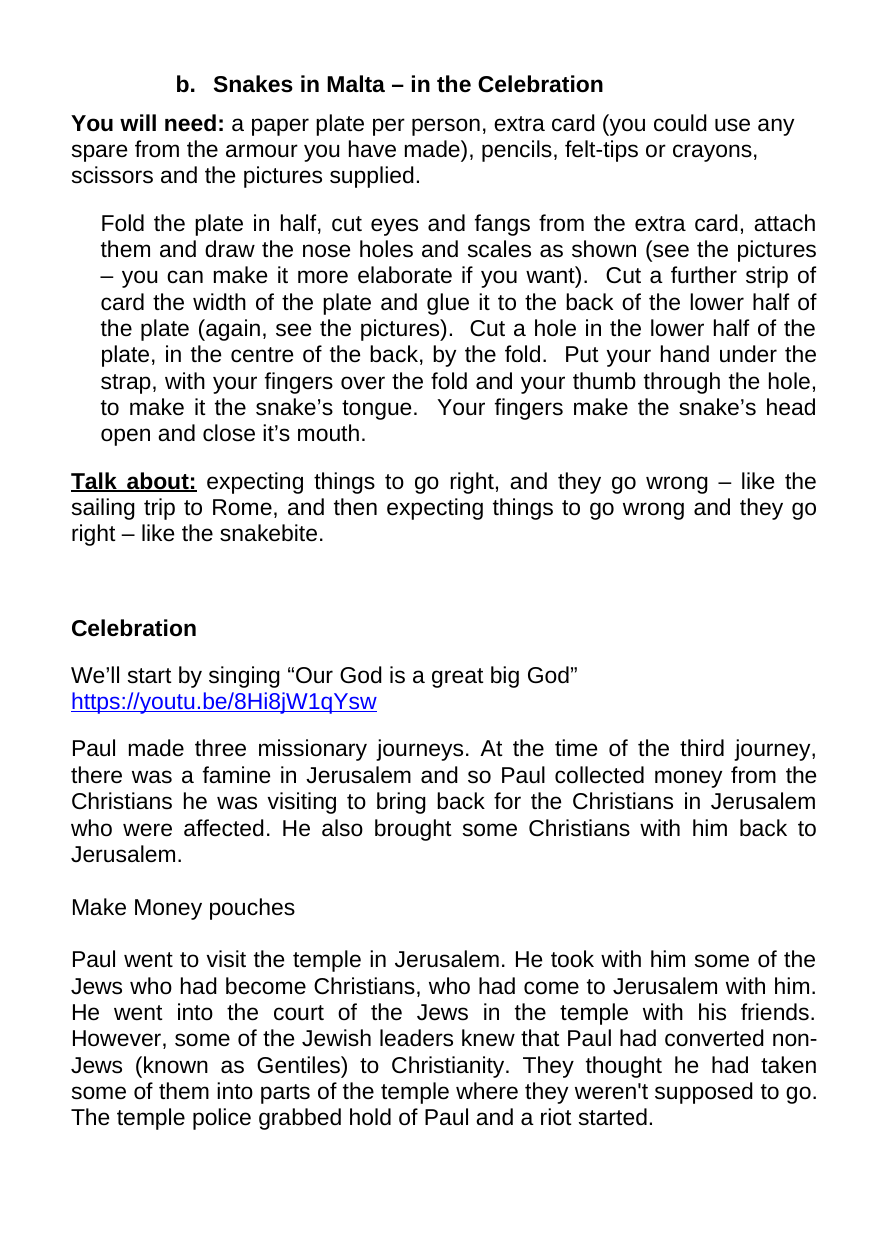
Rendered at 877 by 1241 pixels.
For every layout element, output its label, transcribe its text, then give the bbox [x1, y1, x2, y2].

text Make Money pouches [71, 893, 818, 920]
text You will need: a paper plate per person, extra card (you could use any spare from the armour you have made), pencils, felt-tips or crayons, scissors and the pictures supplied. [71, 110, 818, 189]
text Talk about: expecting things to go right, and they go wrong – like the sailing trip to Rome, and then expecting things to go wrong and they go right – like the snakebite. [71, 468, 818, 547]
text We’ll start by singing “Our God is a great big God” https://youtu.be/8Hi8jW1qYsw [71, 662, 818, 714]
list Snakes in Malta – in the Celebration [175, 71, 818, 97]
text Paul went to visit the temple in Jerusalem. He took with him some of the Jews who had become Christians, who had come to Jerusalem with him. He went into the court of the Jews in the temple with his friends. However, some of the Jewish leaders knew that Paul had converted non-Jews (known as Gentiles) to Christianity. They thought he had taken some of them into parts of the temple where they weren't supposed to go. The temple police grabbed hold of Paul and a riot started. [71, 946, 818, 1131]
text Paul made three missionary journeys. At the time of the third journey, there was a famine in Jerusalem and so Paul collected money from the Christians he was visiting to bring back for the Christians in Jerusalem who were affected. He also brought some Christians with him back to Jerusalem. [71, 735, 818, 867]
text Fold the plate in half, cut eyes and fangs from the extra card, attach them and draw the nose holes and scales as shown (see the pictures – you can make it more elaborate if you want). Cut a further strip of card the width of the plate and glue it to the back of the lower half of the plate (again, see the pictures). Cut a hole in the lower half of the plate, in the centre of the back, by the fold. Put your hand under the strap, with your fingers over the fold and your thumb through the hole, to make it the snake’s tongue. Your fingers make the snake’s head open and close it’s mouth. [100, 209, 818, 447]
text Celebration [71, 615, 818, 641]
